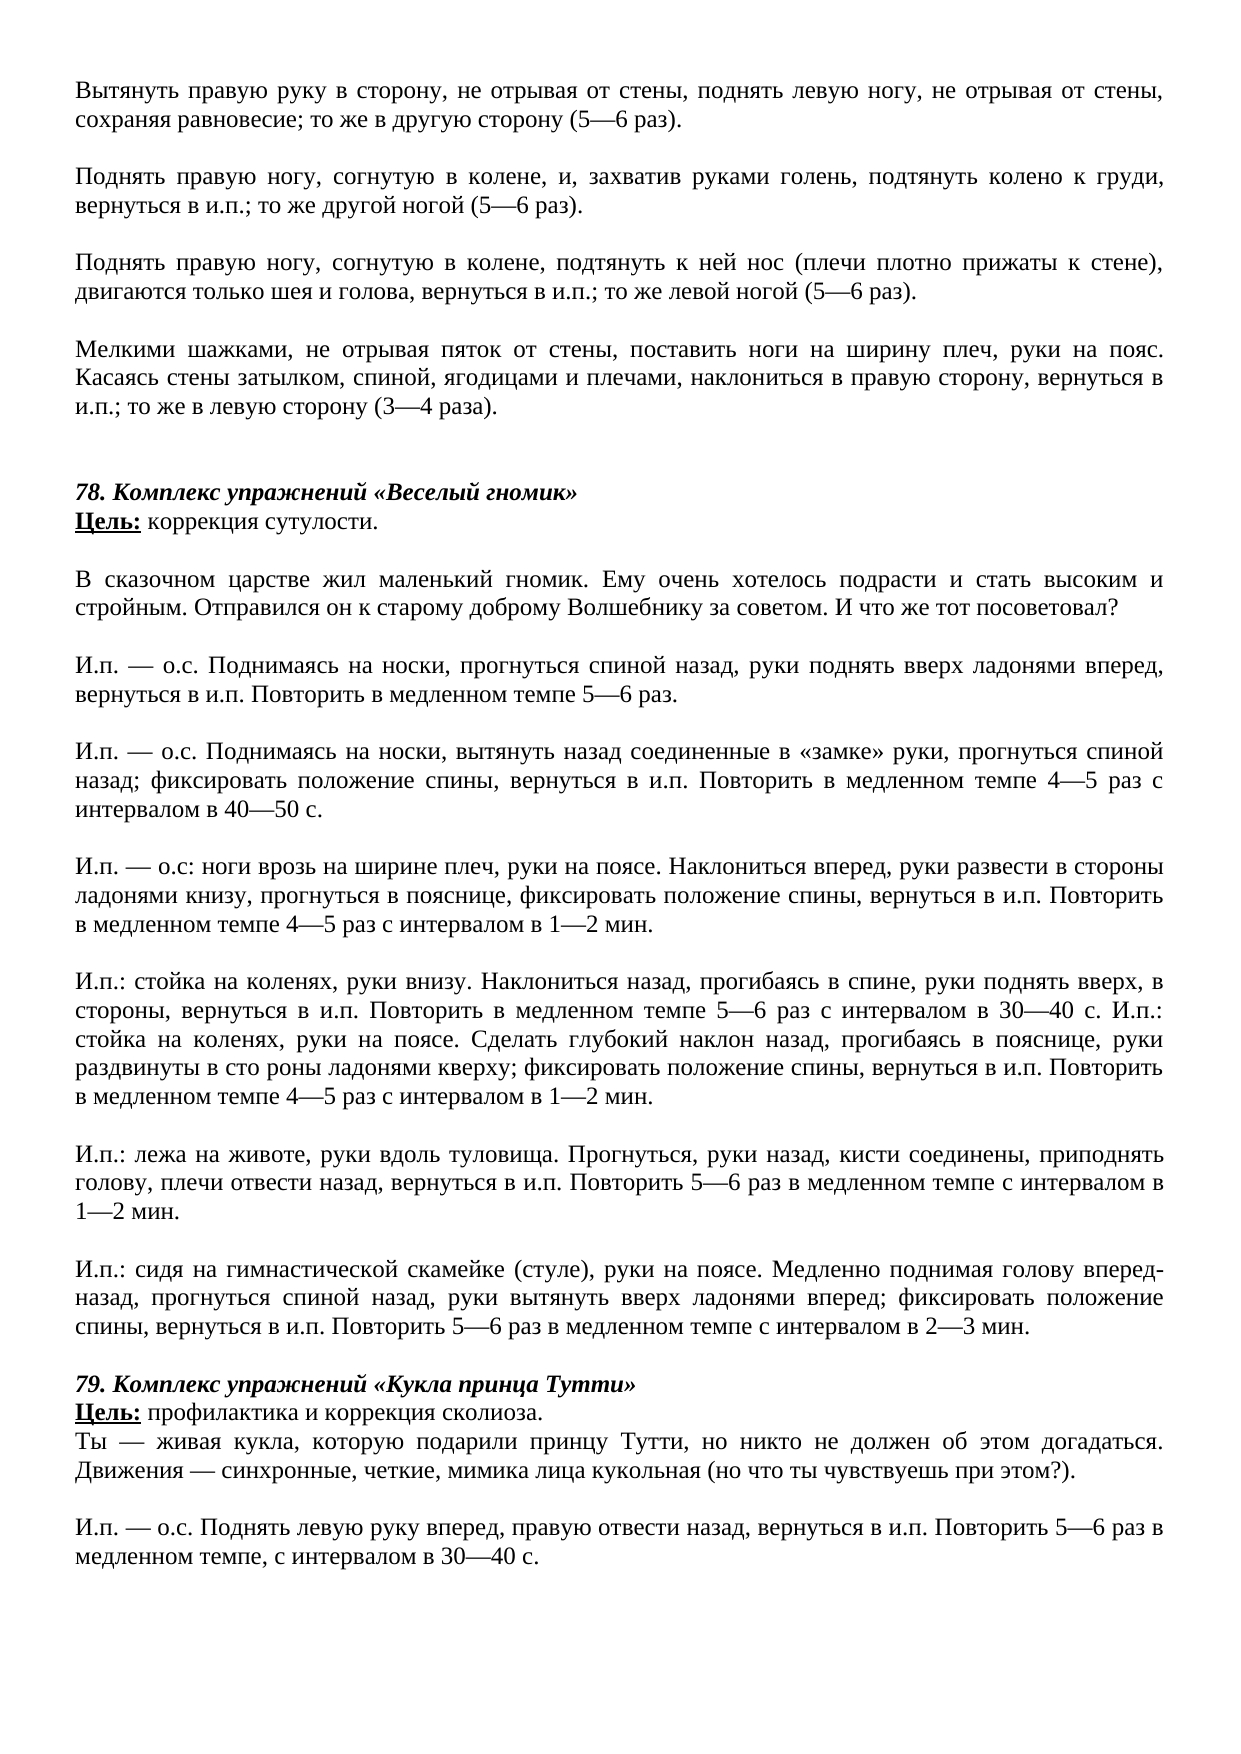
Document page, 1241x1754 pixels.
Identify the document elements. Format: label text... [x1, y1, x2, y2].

text Цель: коррекция сутулости. [75, 506, 1165, 535]
text Поднять правую ногу, согнутую в колене, и, захватив руками голень, подтянуть колено к груди, вернуться в и.п.; то же другой ногой (5—6 раз). [75, 161, 1165, 219]
text И.п.: лежа на животе, руки вдоль туловища. Прогнуться, руки назад, кисти соединены, приподнять голову, плечи отвести назад, вернуться в и.п. Повторить 5—6 раз в медленном темпе с интервалом в 1—2 мин. [75, 1139, 1165, 1225]
text В сказочном царстве жил маленький гномик. Ему очень хотелось подрасти и стать высоким и стройным. Отправился он к старому доброму Волшебнику за советом. И что же тот посоветовал? [75, 564, 1165, 621]
text И.п.: стойка на коленях, руки внизу. Наклониться назад, прогибаясь в спине, руки поднять вверх, в стороны, вернуться в и.п. Повторить в медленном темпе 5—6 раз с интервалом в 30—40 с. И.п.: стойка на коленях, руки на поясе. Сделать глубокий наклон назад, прогибаясь в пояснице, руки раздвинуты в сто роны ладонями кверху; фиксировать положение спины, вернуться в и.п. Повторить в медленном темпе 4—5 раз с интервалом в 1—2 мин. [75, 966, 1165, 1110]
text Поднять правую ногу, согнутую в колене, подтянуть к ней нос (плечи плотно прижаты к стене), двигаются только шея и голова, вернуться в и.п.; то же левой ногой (5—6 раз). [75, 247, 1165, 305]
text Вытянуть правую руку в сторону, не отрывая от стены, поднять левую ногу, не отрывая от стены, сохраняя равновесие; то же в другую сторону (5—6 раз). [75, 75, 1165, 132]
text 78. Комплекс упражнений «Веселый гномик» [75, 477, 1165, 506]
text И.п. — о.с. Поднять левую руку вперед, правую отвести назад, вернуться в и.п. Повторить 5—6 раз в медленном темпе, с интервалом в 30—40 с. [75, 1512, 1165, 1570]
text 79. Комплекс упражнений «Кукла принца Тутти» [75, 1369, 1165, 1397]
text И.п. — о.с: ноги врозь на ширине плеч, руки на поясе. Наклониться вперед, руки развести в стороны ладонями книзу, прогнуться в пояснице, фиксировать положение спины, вернуться в и.п. Повторить в медленном темпе 4—5 раз с интервалом в 1—2 мин. [75, 851, 1165, 937]
text Мелкими шажками, не отрывая пяток от стены, поставить ноги на ширину плеч, руки на пояс. Касаясь стены затылком, спиной, ягодицами и плечами, наклониться в правую сторону, вернуться в и.п.; то же в левую сторону (3—4 раза). [75, 334, 1165, 420]
text И.п. — о.с. Поднимаясь на носки, вытянуть назад соединенные в «замке» руки, прогнуться спиной назад; фиксировать положение спины, вернуться в и.п. Повторить в медленном темпе 4—5 раз с интервалом в 40—50 с. [75, 736, 1165, 822]
text И.п. — о.с. Поднимаясь на носки, прогнуться спиной назад, руки поднять вверх ладонями вперед, вернуться в и.п. Повторить в медленном темпе 5—6 раз. [75, 650, 1165, 707]
text Цель: профилактика и коррекция сколиоза. [75, 1397, 1165, 1426]
text И.п.: сидя на гимнастической скамейке (стуле), руки на поясе. Медленно поднимая голову вперед-назад, прогнуться спиной назад, руки вытянуть вверх ладонями вперед; фиксировать положение спины, вернуться в и.п. Повторить 5—6 раз в медленном темпе с интервалом в 2—3 мин. [75, 1254, 1165, 1340]
text Ты — живая кукла, которую подарили принцу Тутти, но никто не должен об этом догадаться. Движения — синхронные, четкие, мимика лица кукольная (но что ты чувствуешь при этом?). [75, 1426, 1165, 1484]
